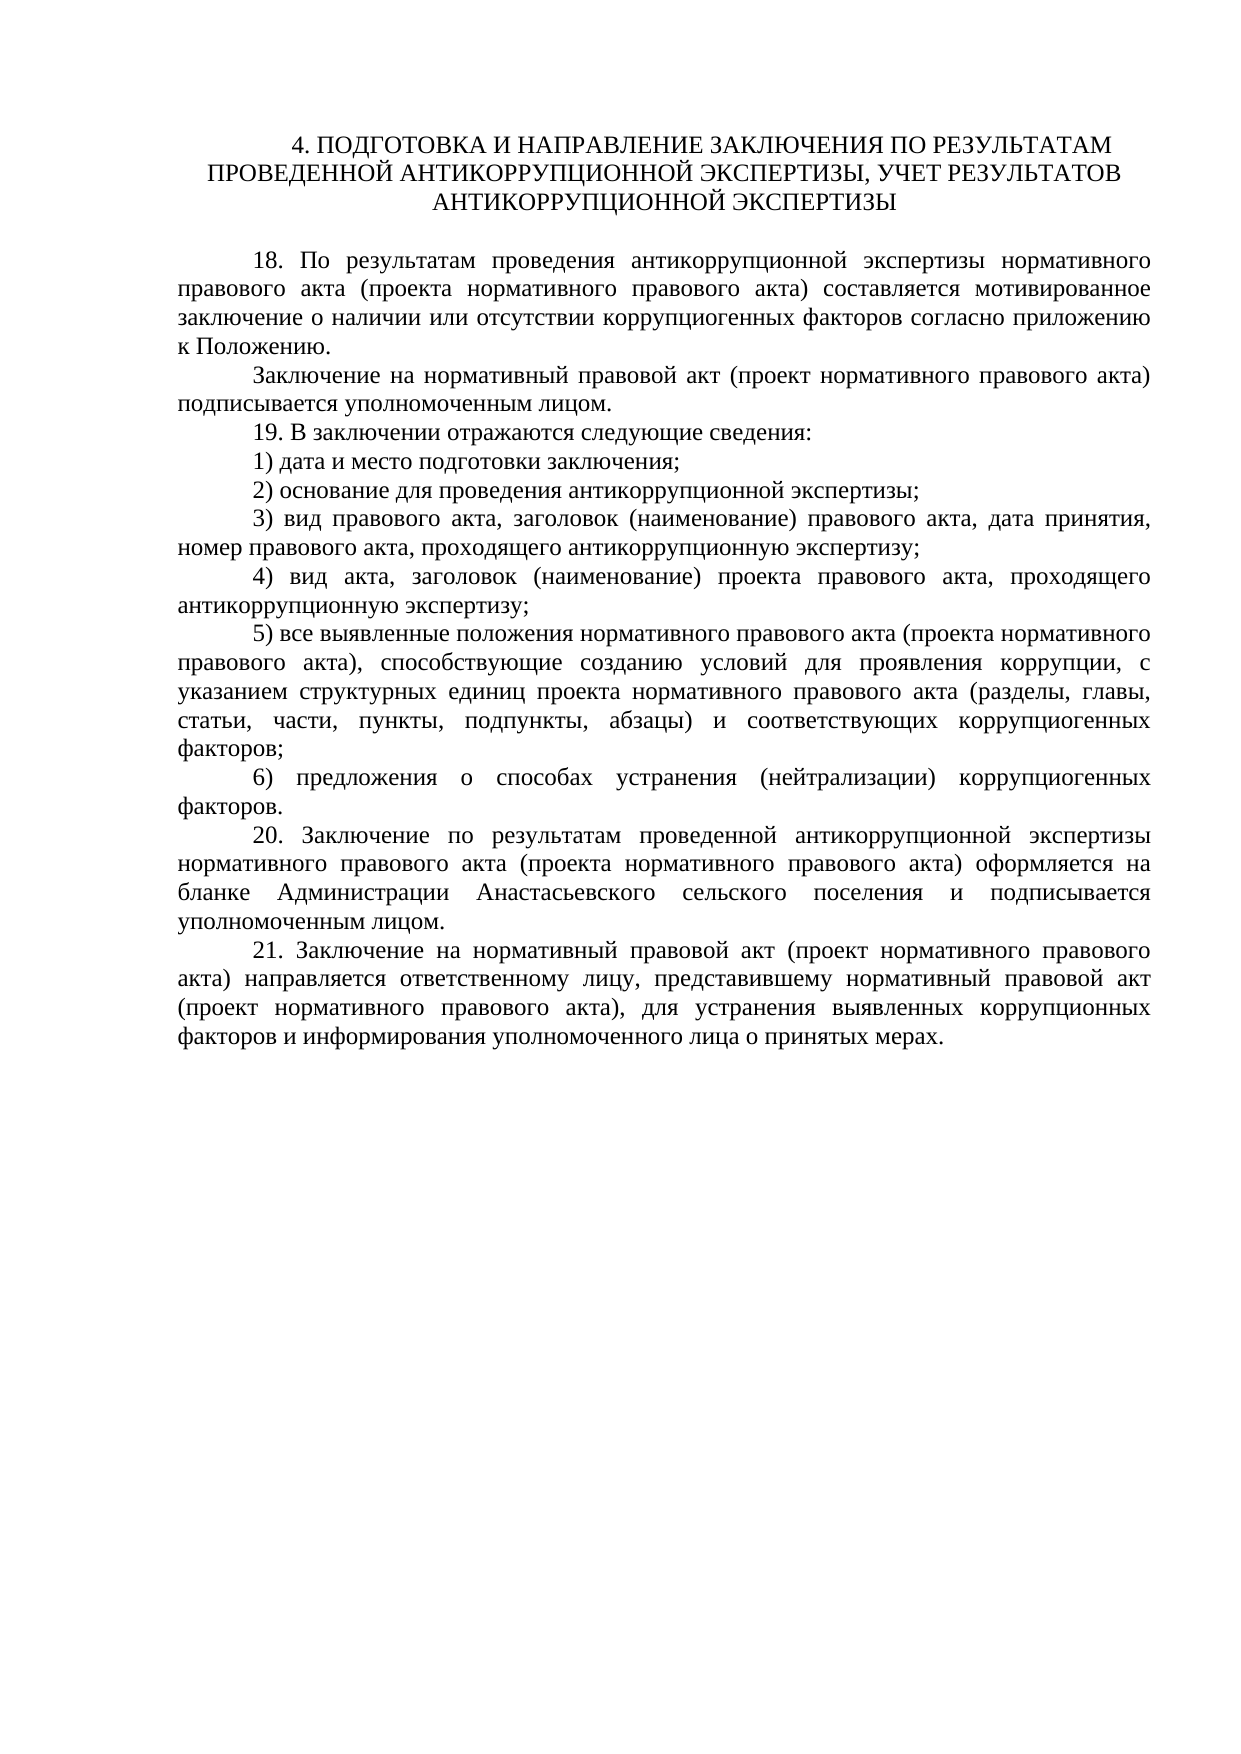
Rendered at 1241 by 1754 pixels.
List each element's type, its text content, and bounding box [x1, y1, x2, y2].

text 2) основание для проведения антикоррупционной экспертизы; [177, 475, 1152, 503]
text 4) вид акта, заголовок (наименование) проекта правового акта, проходящего антикоррупционную экспертизу; [177, 561, 1152, 618]
text 20. Заключение по результатам проведенной антикоррупционной экспертизы нормативного правового акта (проекта нормативного правового акта) оформляется на бланке Администрации Анастасьевского сельского поселения и подписывается уполномоченным лицом. [177, 820, 1152, 935]
text 19. В заключении отражаются следующие сведения: [177, 417, 1152, 446]
text 4. ПОДГОТОВКА И НАПРАВЛЕНИЕ ЗАКЛЮЧЕНИЯ ПО РЕЗУЛЬТАТАМ ПРОВЕДЕННОЙ АНТИКОРРУПЦИОННОЙ ЭКСПЕРТИЗЫ, УЧЕТ РЕЗУЛЬТАТОВ АНТИКОРРУПЦИОННОЙ ЭКСПЕРТИЗЫ [177, 130, 1152, 216]
text 18. По результатам проведения антикоррупционной экспертизы нормативного правового акта (проекта нормативного правового акта) составляется мотивированное заключение о наличии или отсутствии коррупциогенных факторов согласно приложению к Положению. [177, 245, 1152, 360]
text 1) дата и место подготовки заключения; [177, 446, 1152, 475]
text 5) все выявленные положения нормативного правового акта (проекта нормативного правового акта), способствующие созданию условий для проявления коррупции, с указанием структурных единиц проекта нормативного правового акта (разделы, главы, статьи, части, пункты, подпункты, абзацы) и соответствующих коррупциогенных факторов; [177, 618, 1152, 762]
text Заключение на нормативный правовой акт (проект нормативного правового акта) подписывается уполномоченным лицом. [177, 360, 1152, 417]
text 3) вид правового акта, заголовок (наименование) правового акта, дата принятия, номер правового акта, проходящего антикоррупционную экспертизу; [177, 503, 1152, 561]
text 6) предложения о способах устранения (нейтрализации) коррупциогенных факторов. [177, 762, 1152, 820]
text 21. Заключение на нормативный правовой акт (проект нормативного правового акта) направляется ответственному лицу, представившему нормативный правовой акт (проект нормативного правового акта), для устранения выявленных коррупционных факторов и информирования уполномоченного лица о принятых мерах. [177, 935, 1152, 1050]
